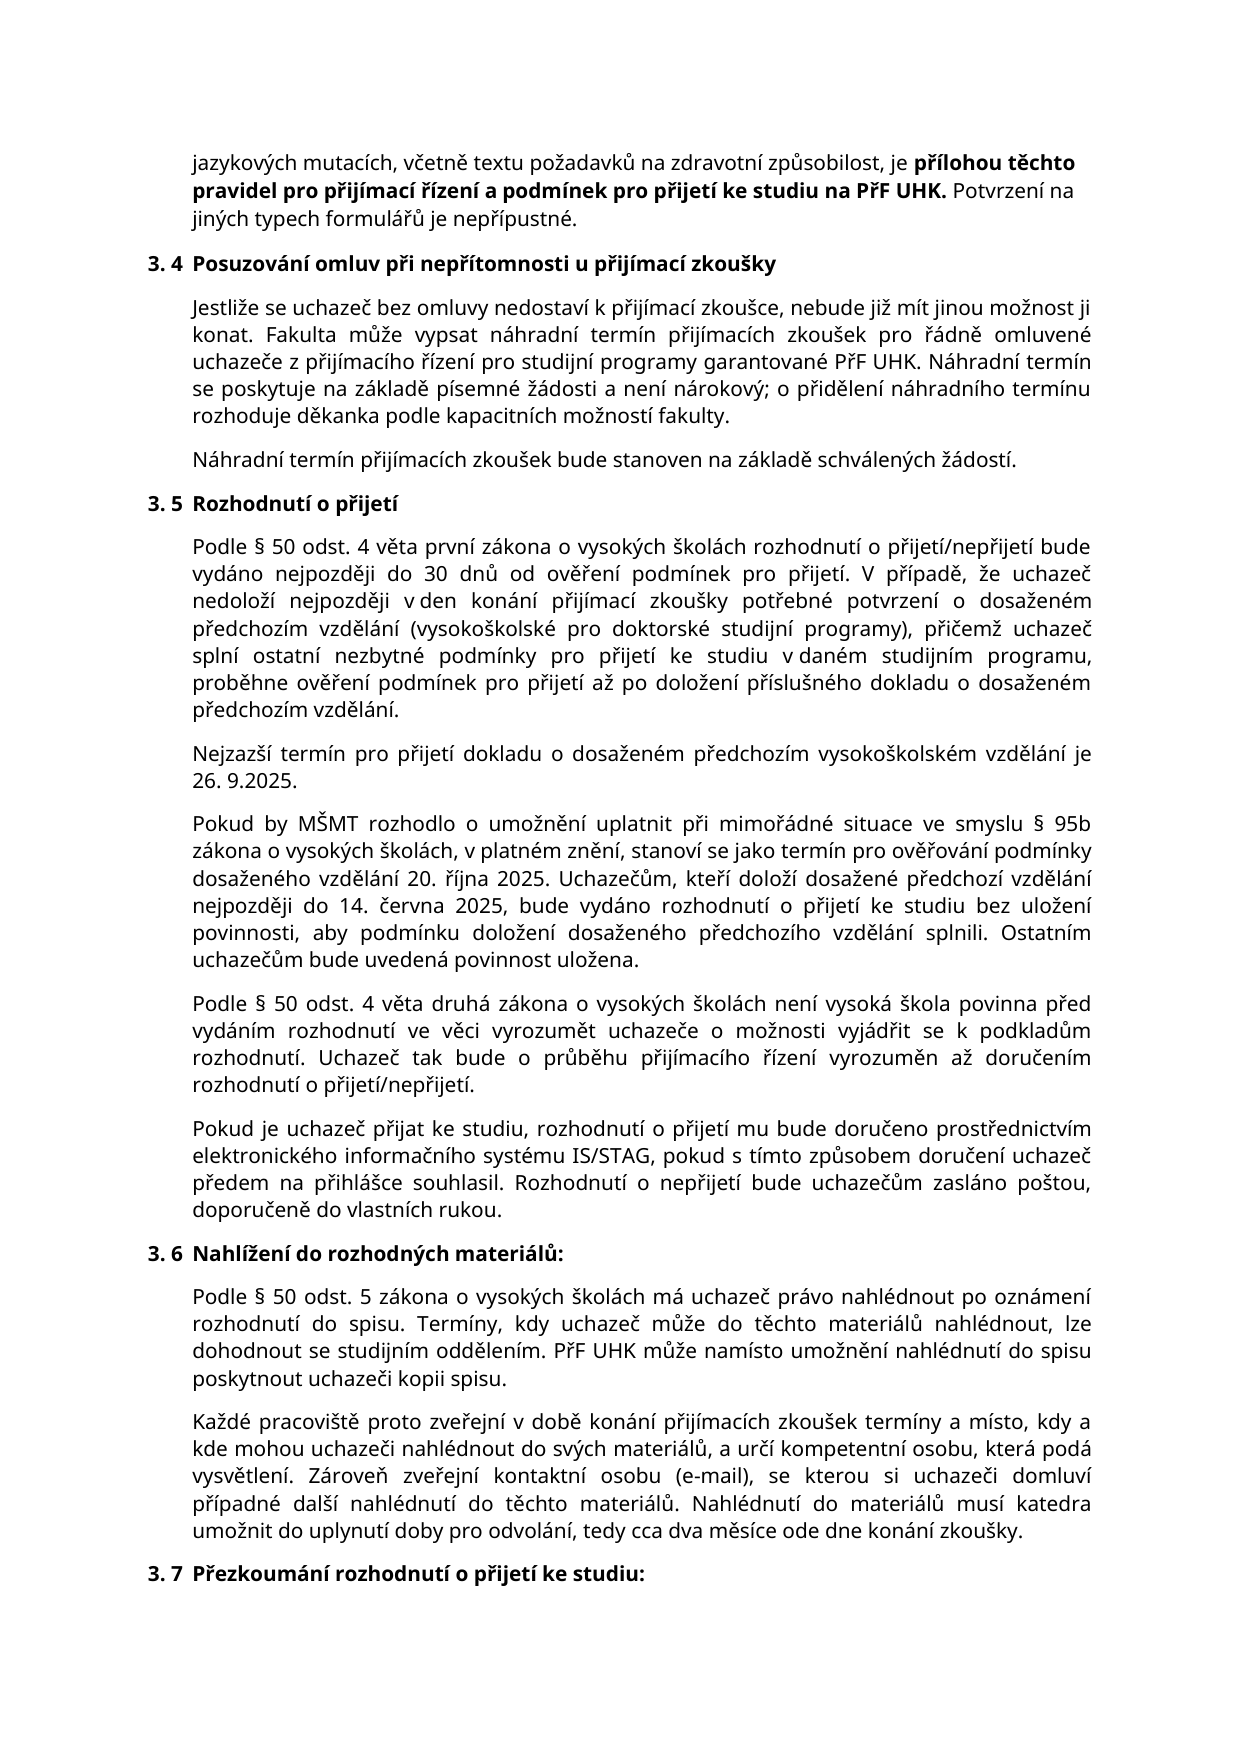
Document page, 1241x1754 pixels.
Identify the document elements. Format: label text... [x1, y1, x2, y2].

list Jestliže se uchazeč bez omluvy nedostaví k přijímací zkoušce, nebude již mít jinou možnost ji konat. Fakulta může vypsat náhradní termín přijímacích zkoušek pro řádně omluvené uchazeče z přijímacího řízení pro studijní programy garantované PřF UHK. Náhradní termín se poskytuje na základě písemné žádosti a není nárokový; o přidělení náhradního termínu rozhoduje děkanka podle kapacitních možností fakulty. [192, 293, 1093, 429]
list Pokud je uchazeč přijat ke studiu, rozhodnutí o přijetí mu bude doručeno prostřednictvím elektronického informačního systému IS/STAG, pokud s tímto způsobem doručení uchazeč předem na přihlášce souhlasil. Rozhodnutí o nepřijetí bude uchazečům zasláno poštou, doporučeně do vlastních rukou. [192, 1114, 1093, 1223]
list Podle § 50 odst. 4 věta druhá zákona o vysokých školách není vysoká škola povinna před vydáním rozhodnutí ve věci vyrozumět uchazeče o možnosti vyjádřit se k podkladům rozhodnutí. Uchazeč tak bude o průběhu přijímacího řízení vyrozuměn až doručením rozhodnutí o přijetí/nepřijetí. [192, 989, 1093, 1098]
list Podle § 50 odst. 5 zákona o vysokých školách má uchazeč právo nahlédnout po oznámení rozhodnutí do spisu. Termíny, kdy uchazeč může do těchto materiálů nahlédnout, lze dohodnout se studijním oddělením. PřF UHK může namísto umožnění nahlédnutí do spisu poskytnout uchazeči kopii spisu. [192, 1283, 1093, 1391]
list Nejzazší termín pro přijetí dokladu o dosaženém předchozím vysokoškolském vzdělání je 26. 9.2025. [192, 739, 1093, 793]
list Nahlížení do rozhodných materiálů: [148, 1239, 1093, 1266]
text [192, 148, 1092, 233]
list Rozhodnutí o přijetí [148, 489, 1093, 516]
list Pokud by MŠMT rozhodlo o umožnění uplatnit při mimořádné situace ve smyslu § 95b zákona o vysokých školách, v platném znění, stanoví se jako termín pro ověřování podmínky dosaženého vzdělání 20. října 2025. Uchazečům, kteří doloží dosažené předchozí vzdělání nejpozději do 14. června 2025, bude vydáno rozhodnutí o přijetí ke studiu bez uložení povinnosti, aby podmínku doložení dosaženého předchozího vzdělání splnili. Ostatním uchazečům bude uvedená povinnost uložena. [192, 810, 1093, 973]
list Posuzování omluv při nepřítomnosti u přijímací zkoušky [148, 250, 1093, 277]
list Podle § 50 odst. 4 věta první zákona o vysokých školách rozhodnutí o přijetí/nepřijetí bude vydáno nejpozději do 30 dnů od ověření podmínek pro přijetí. V případě, že uchazeč nedoloží nejpozději v den konání přijímací zkoušky potřebné potvrzení o dosaženém předchozím vzdělání (vysokoškolské pro doktorské studijní programy), přičemž uchazeč splní ostatní nezbytné podmínky pro přijetí ke studiu v daném studijním programu, proběhne ověření podmínek pro přijetí až po doložení příslušného dokladu o dosaženém předchozím vzdělání. [192, 533, 1093, 723]
list Přezkoumání rozhodnutí o přijetí ke studiu: [148, 1560, 1048, 1587]
list Náhradní termín přijímacích zkoušek bude stanoven na základě schválených žádostí. [192, 446, 1093, 473]
list Každé pracoviště proto zveřejní v době konání přijímacích zkoušek termíny a místo, kdy a kde mohou uchazeči nahlédnout do svých materiálů, a určí kompetentní osobu, která podá vysvětlení. Zároveň zveřejní kontaktní osobu (e-mail), se kterou si uchazeči domluví případné další nahlédnutí do těchto materiálů. Nahlédnutí do materiálů musí katedra umožnit do uplynutí doby pro odvolání, tedy cca dva měsíce ode dne konání zkoušky. [192, 1408, 1093, 1543]
